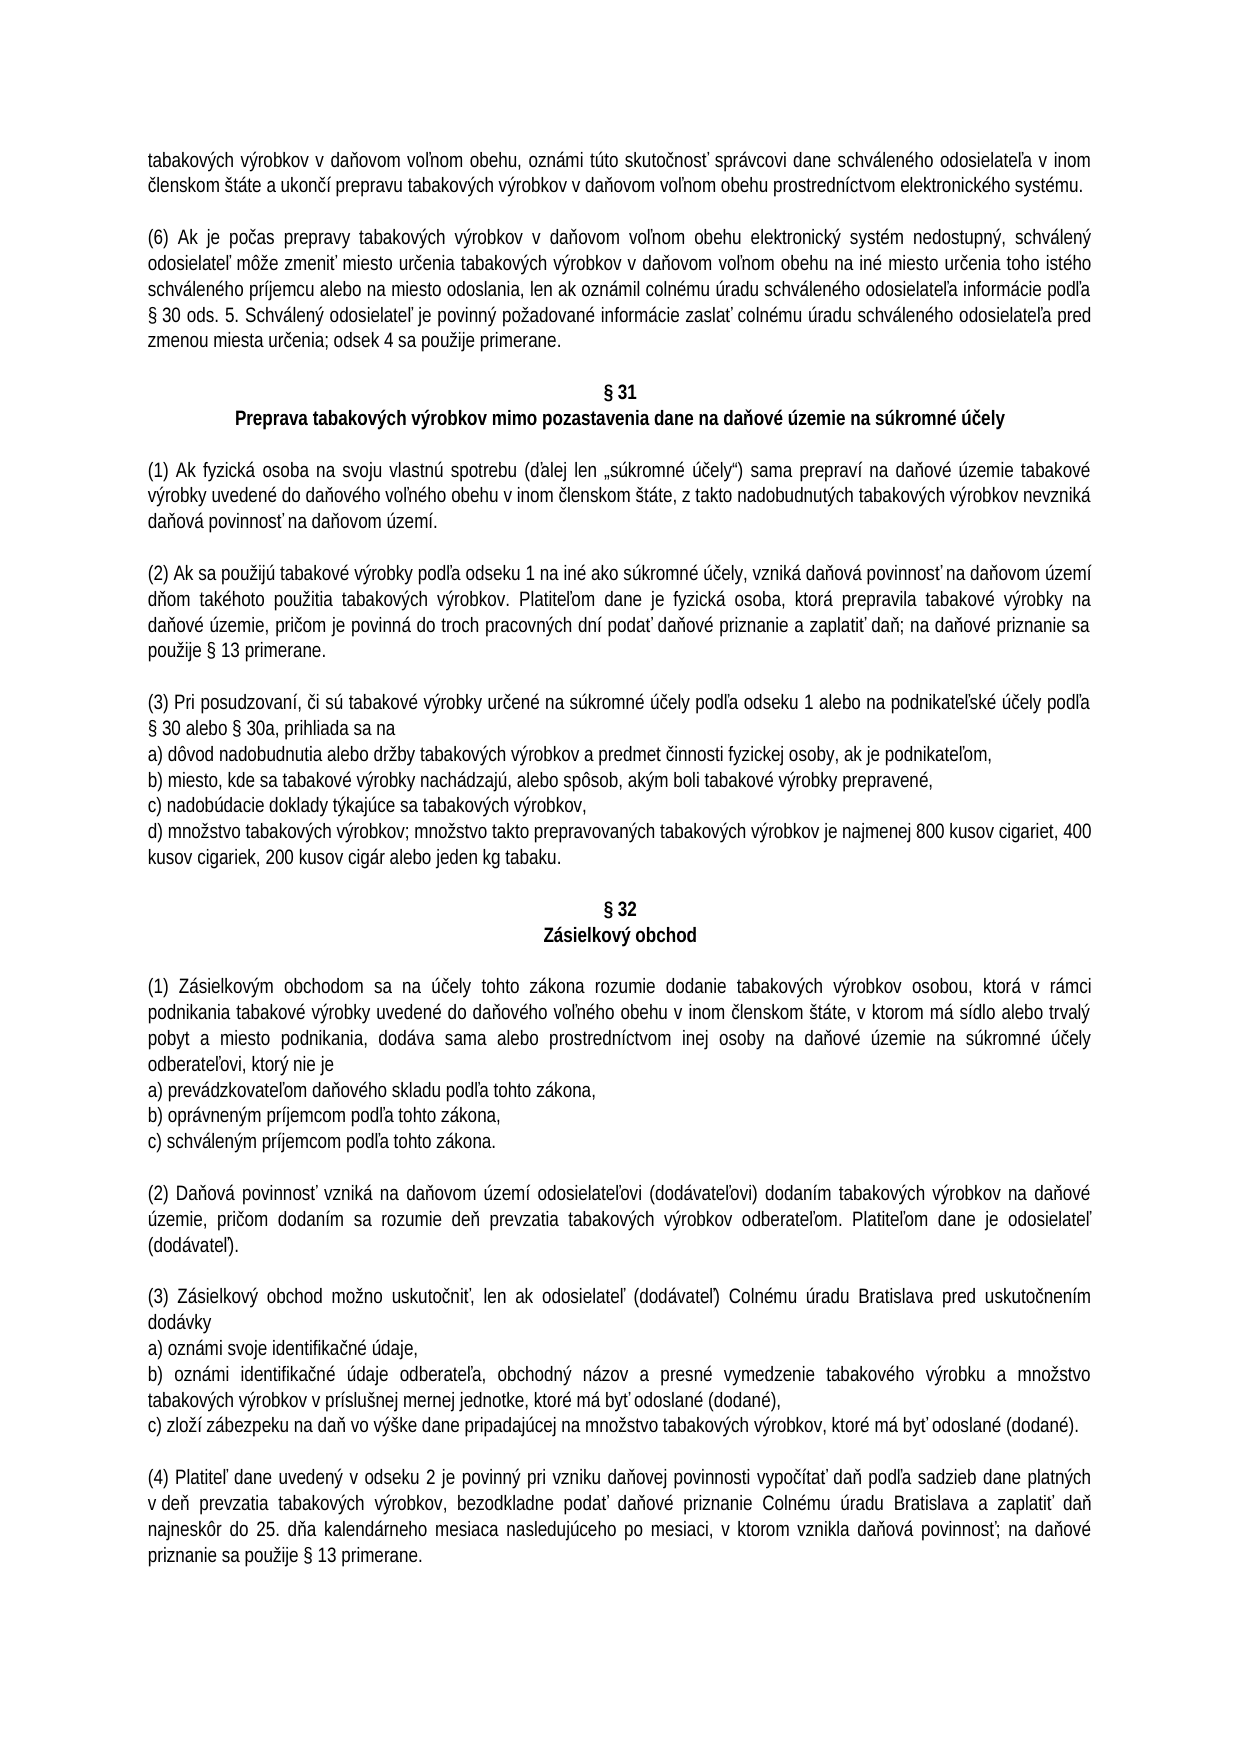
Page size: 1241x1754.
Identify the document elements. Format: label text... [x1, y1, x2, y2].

text (1) Ak fyzická osoba na svoju vlastnú spotrebu (ďalej len „súkromné účely“) sama prepraví na daňové územie tabakové výrobky uvedené do daňového voľného obehu v inom členskom štáte, z takto nadobudnutých tabakových výrobkov nevzniká daňová povinnosť na daňovom území. [148, 458, 1093, 533]
text d) množstvo tabakových výrobkov; množstvo takto prepravovaných tabakových výrobkov je najmenej 800 kusov cigariet, 400 kusov cigariek, 200 kusov cigár alebo jeden kg tabaku. [148, 819, 1093, 869]
text c) schváleným príjemcom podľa tohto zákona. [148, 1129, 1093, 1153]
text c) zloží zábezpeku na daň vo výške dane pripadajúcej na množstvo tabakových výrobkov, ktoré má byť odoslané (dodané). [148, 1413, 1093, 1437]
text (1) Zásielkovým obchodom sa na účely tohto zákona rozumie dodanie tabakových výrobkov osobou, ktorá v rámci podnikania tabakové výrobky uvedené do daňového voľného obehu v inom členskom štáte, v ktorom má sídlo alebo trvalý pobyt a miesto podnikania, dodáva sama alebo prostredníctvom inej osoby na daňové územie na súkromné účely odberateľovi, ktorý nie je [148, 974, 1093, 1076]
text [148, 148, 1093, 197]
text b) miesto, kde sa tabakové výrobky nachádzajú, alebo spôsob, akým boli tabakové výrobky prepravené, [148, 768, 1093, 792]
text (2) Daňová povinnosť vzniká na daňovom území odosielateľovi (dodávateľovi) dodaním tabakových výrobkov na daňové územie, pričom dodaním sa rozumie deň prevzatia tabakových výrobkov odberateľom. Platiteľom dane je odosielateľ (dodávateľ). [148, 1181, 1093, 1257]
text (3) Zásielkový obchod možno uskutočniť, len ak odosielateľ (dodávateľ) Colnému úradu Bratislava pred uskutočnením dodávky [148, 1284, 1093, 1334]
text § 32 [148, 897, 1093, 921]
text c) nadobúdacie doklady týkajúce sa tabakových výrobkov, [148, 793, 1093, 817]
text a) oznámi svoje identifikačné údaje, [148, 1336, 1093, 1360]
text § 31 [148, 380, 1093, 404]
text (2) Ak sa použijú tabakové výrobky podľa odseku 1 na iné ako súkromné účely, vzniká daňová povinnosť na daňovom území dňom takéhoto použitia tabakových výrobkov. Platiteľom dane je fyzická osoba, ktorá prepravila tabakové výrobky na daňové územie, pričom je povinná do troch pracovných dní podať daňové priznanie a zaplatiť daň; na daňové priznanie sa použije § 13 primerane. [148, 561, 1093, 662]
text b) oznámi identifikačné údaje odberateľa, obchodný názov a presné vymedzenie tabakového výrobku a množstvo tabakových výrobkov v príslušnej mernej jednotke, ktoré má byť odoslané (dodané), [148, 1362, 1093, 1412]
text Preprava tabakových výrobkov mimo pozastavenia dane na daňové územie na súkromné účely [148, 406, 1093, 430]
text b) oprávneným príjemcom podľa tohto zákona, [148, 1103, 1093, 1127]
text a) prevádzkovateľom daňového skladu podľa tohto zákona, [148, 1078, 1093, 1102]
text (6) Ak je počas prepravy tabakových výrobkov v daňovom voľnom obehu elektronický systém nedostupný, schválený odosielateľ môže zmeniť miesto určenia tabakových výrobkov v daňovom voľnom obehu na iné miesto určenia toho istého schváleného príjemcu alebo na miesto odoslania, len ak oznámil colnému úradu schváleného odosielateľa informácie podľa § 30 ods. 5. Schválený odosielateľ je povinný požadované informácie zaslať colnému úradu schváleného odosielateľa pred zmenou miesta určenia; odsek 4 sa použije primerane. [148, 225, 1093, 352]
text (4) Platiteľ dane uvedený v odseku 2 je povinný pri vzniku daňovej povinnosti vypočítať daň podľa sadzieb dane platných v deň prevzatia tabakových výrobkov, bezodkladne podať daňové priznanie Colnému úradu Bratislava a zaplatiť daň najneskôr do 25. dňa kalendárneho mesiaca nasledujúceho po mesiaci, v ktorom vznikla daňová povinnosť; na daňové priznanie sa použije § 13 primerane. [148, 1465, 1093, 1567]
text (3) Pri posudzovaní, či sú tabakové výrobky určené na súkromné účely podľa odseku 1 alebo na podnikateľské účely podľa § 30 alebo § 30a, prihliada sa na [148, 690, 1093, 740]
text Zásielkový obchod [148, 923, 1093, 947]
text a) dôvod nadobudnutia alebo držby tabakových výrobkov a predmet činnosti fyzickej osoby, ak je podnikateľom, [148, 742, 1093, 766]
